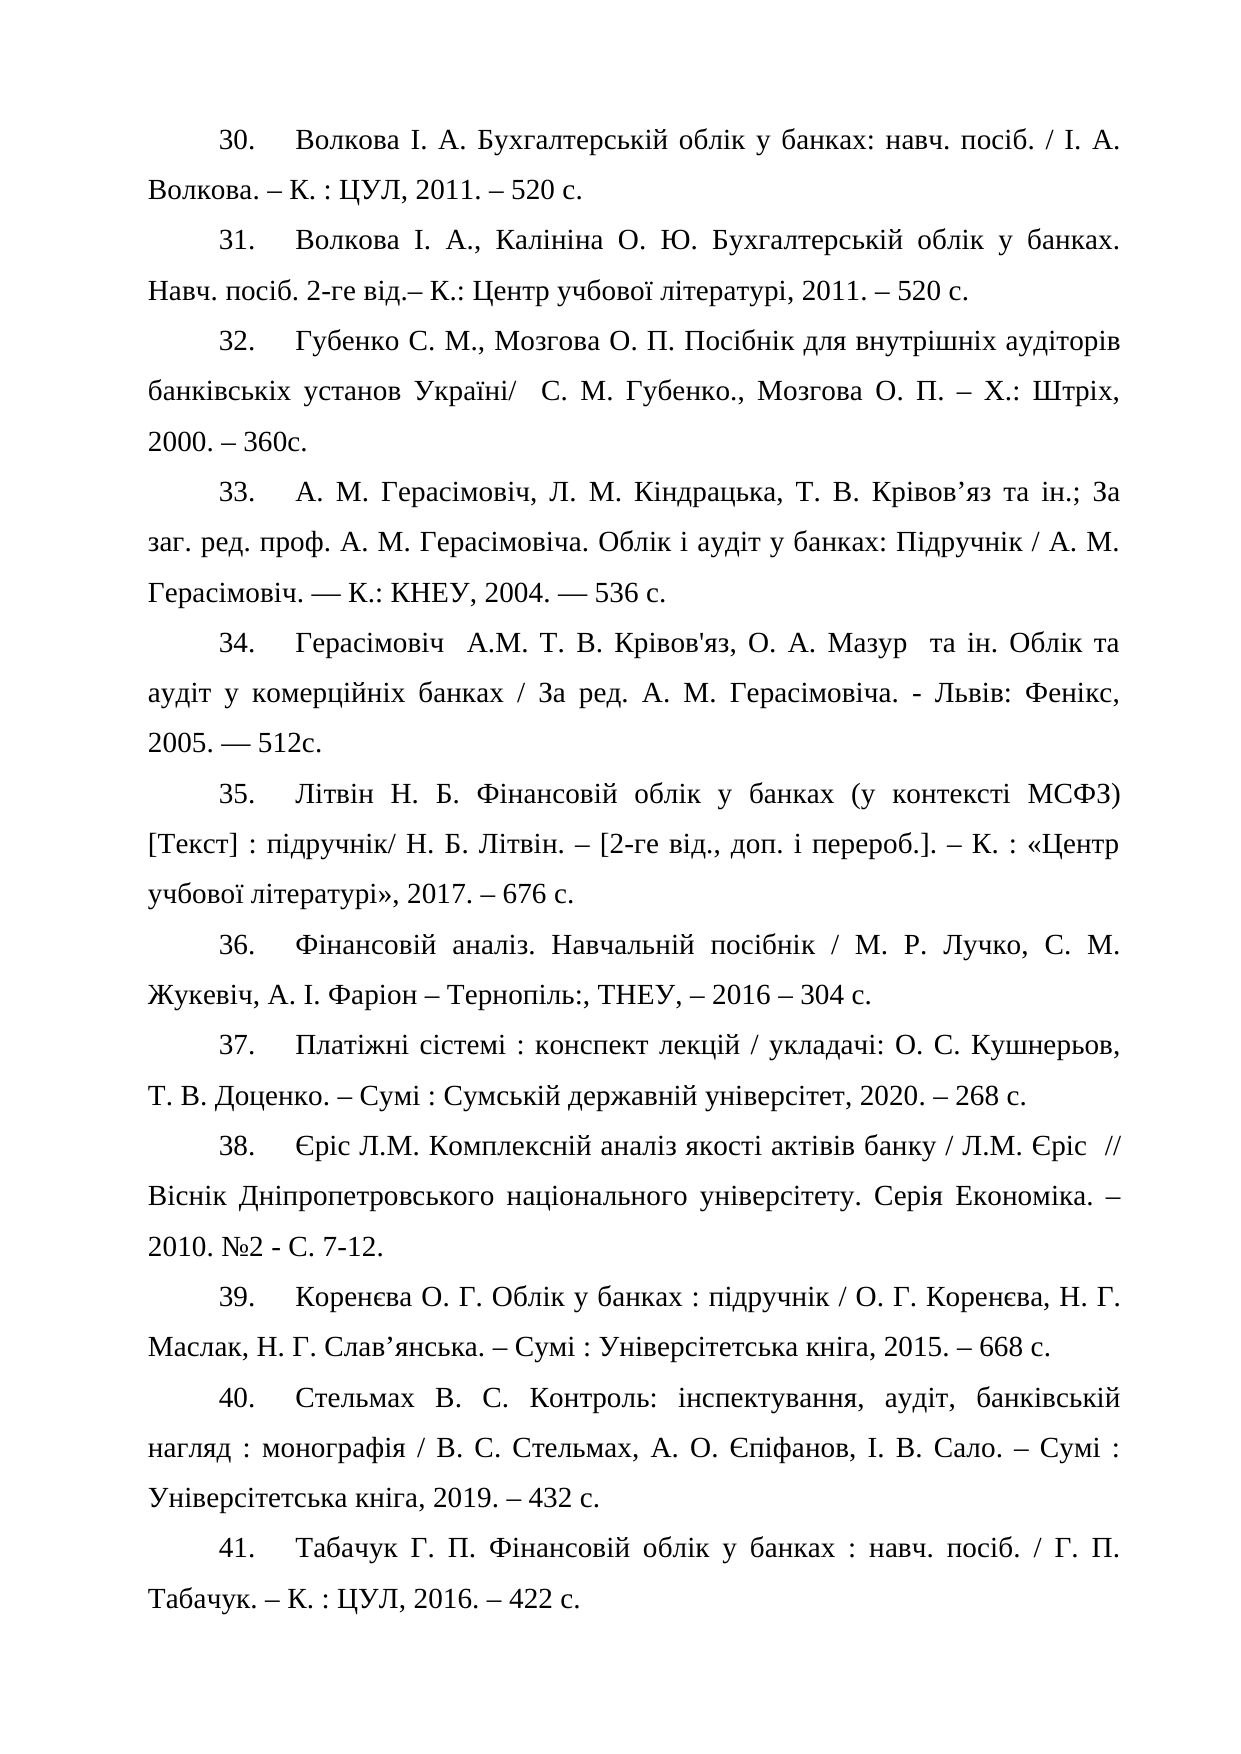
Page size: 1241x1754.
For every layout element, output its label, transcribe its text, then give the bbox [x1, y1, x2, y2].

list Губенко С. М., Мозгова О. П. Посібнік для внутрішніх аудіторів банківськіх установ Україні/ С. М. Губенко., Мозгова О. П. – Х.: Штріх, 2000. – 360с. [148, 323, 1122, 457]
list Стельмах В. С. Контроль: інспектування, аудіт, банківській нагляд : монографія / В. С. Стельмах, А. О. Єпіфанов, І. В. Сало. – Сумі : Універсітетська кніга, 2019. – 432 с. [148, 1380, 1122, 1514]
list Коренєва О. Г. Облік у банках : підручнік / О. Г. Коренєва, Н. Г. Маслак, Н. Г. Слав’янська. – Сумі : Універсітетська кніга, 2015. – 668 с. [148, 1279, 1122, 1363]
list Герасімовіч А.М. Т. В. Крівов'яз, О. А. Мазур та ін. Облік та аудіт у комерційніх банках / За ред. А. М. Герасімовіча. - Львів: Фенікс, 2005. — 512с. [148, 625, 1122, 759]
list А. М. Герасімовіч, Л. М. Кіндрацька, Т. В. Крівов’яз та ін.; За заг. ред. проф. А. М. Герасімовіча. Облік і аудіт у банках: Підручнік / А. М. Герасімовіч. — К.: КНЕУ, 2004. — 536 с. [148, 474, 1122, 608]
list Літвін Н. Б. Фінансовій облік у банках (у контексті МСФЗ) [Текст] : підручнік/ Н. Б. Літвін. – [2-ге від., доп. і перероб.]. – К. : «Центр учбової літературі», 2017. – 676 с. [148, 776, 1122, 910]
list Фінансовій аналіз. Навчальній посібнік / М. Р. Лучко, С. М. Жукевіч, А. І. Фаріон – Тернопіль:, ТНЕУ, – 2016 – 304 с. [148, 927, 1122, 1011]
list Волкова І. А. Бухгалтерській облік у банках: навч. посіб. / І. А. Волкова. – К. : ЦУЛ, 2011. – 520 с. [148, 122, 1122, 206]
list Табачук Г. П. Фінансовій облік у банках : навч. посіб. / Г. П. Табачук. – К. : ЦУЛ, 2016. – 422 с. [148, 1531, 1122, 1614]
list Платіжні сістемі : конспект лекцій / укладачі: О. С. Кушнерьов, Т. В. Доценко. – Сумі : Сумській державній універсітет, 2020. – 268 с. [148, 1027, 1122, 1111]
list Єріс Л.М. Комплексній аналіз якості актівів банку / Л.М. Єріс // Віснік Дніпропетровського національного універсітету. Серія Економіка. – 2010. №2 - С. 7-12. [148, 1128, 1122, 1262]
list Волкова І. А., Калініна О. Ю. Бухгалтерській облік у банках. Навч. посіб. 2-ге від.– К.: Центр учбової літературі, 2011. – 520 с. [148, 222, 1122, 306]
